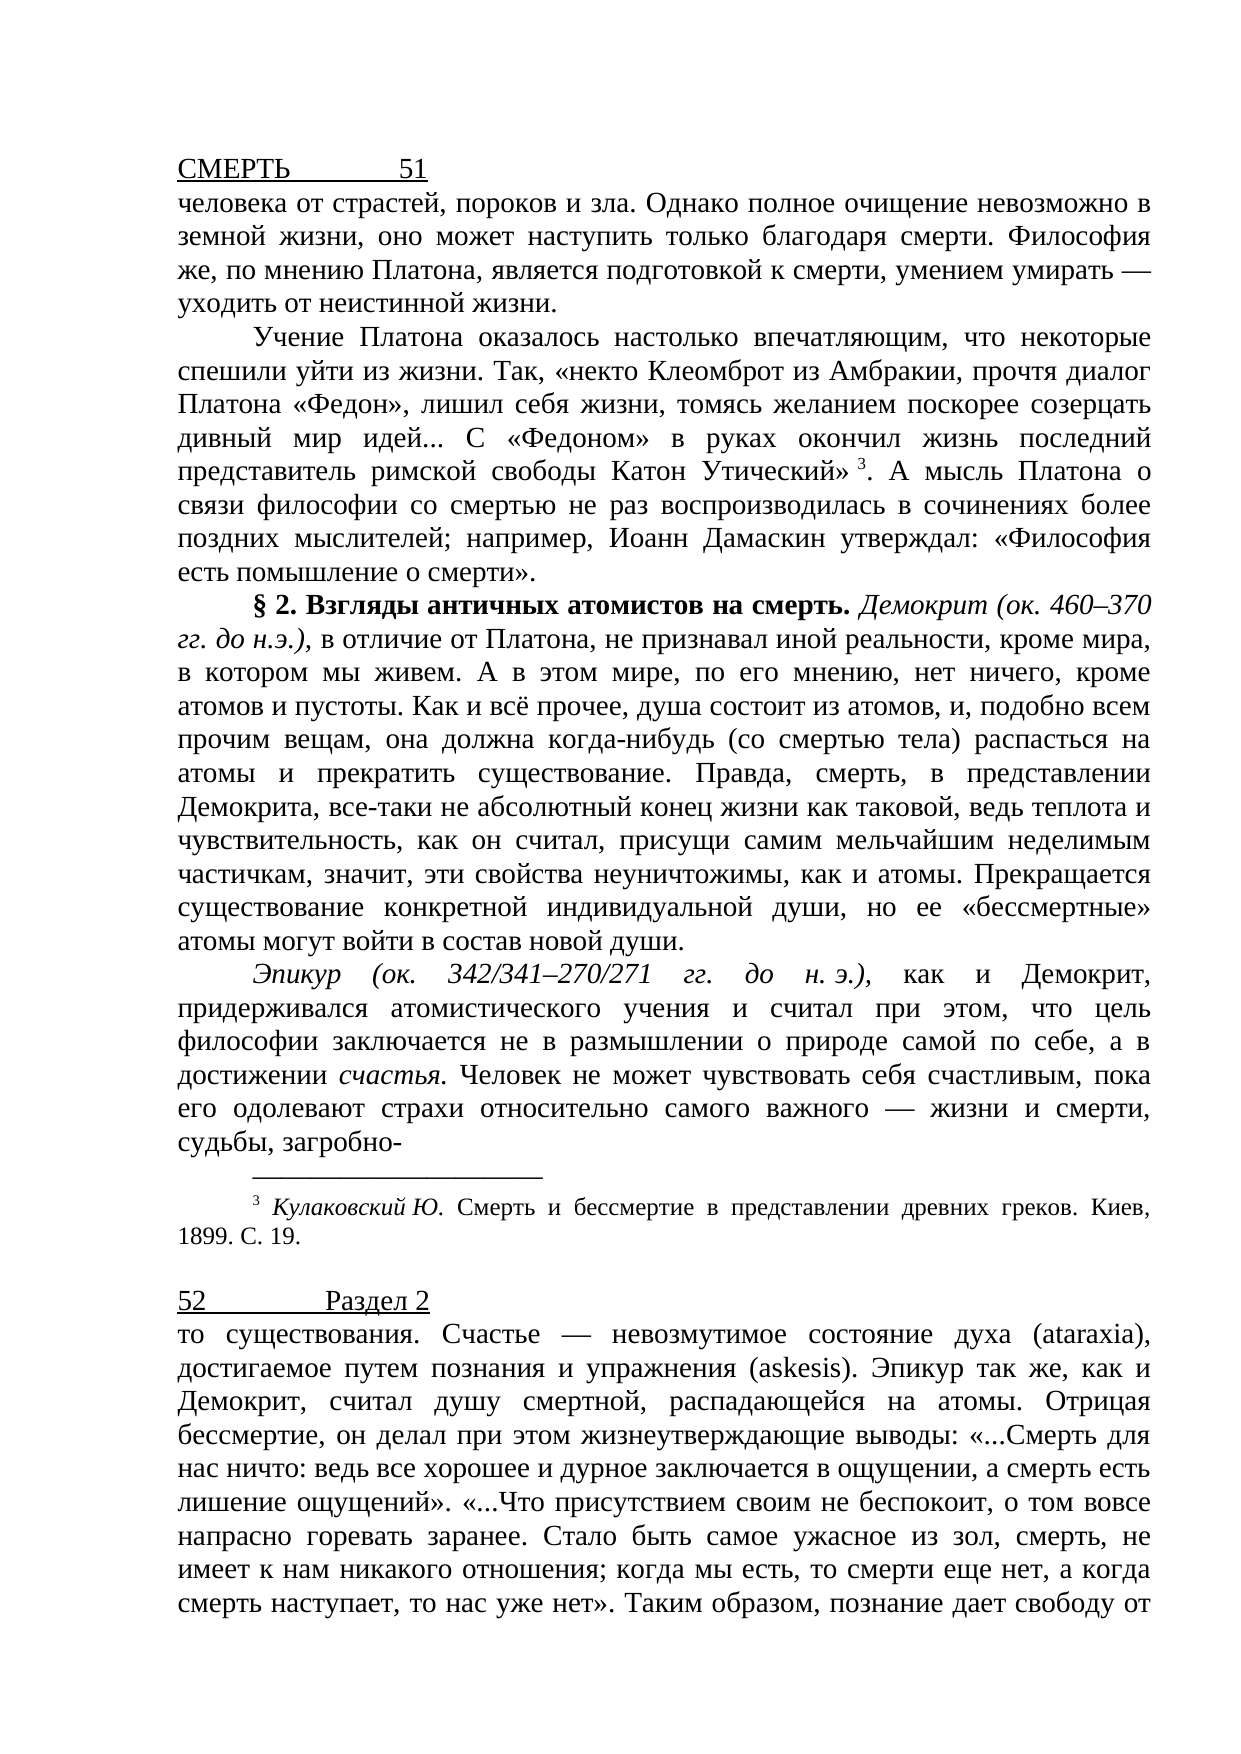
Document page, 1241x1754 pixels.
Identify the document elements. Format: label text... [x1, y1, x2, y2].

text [177, 1317, 1152, 1618]
text § 2. Взгляды античных атомистов на смерть. Демокрит (ок. 460–370 гг. до н.э.), в отличие от Платона, не признавал иной реальности, кроме мира, в котором мы живем. А в этом мире, по его мнению, нет ничего, кроме атомов и пустоты. Как и всё прочее, душа состоит из атомов, и, подобно всем прочим вещам, она должна когда-нибудь (со смертью тела) распасться на атомы и прекратить существование. Правда, смерть, в представлении Демокрита, все-таки не абсолютный конец жизни как таковой, ведь теплота и чувствительность, как он считал, присущи самим мельчайшим неделимым частичкам, значит, эти свойства неуничтожимы, как и атомы. Прекращается существование конкретной индивидуальной души, но ее «бессмертные» атомы могут войти в состав новой души. [177, 588, 1152, 957]
text Эпикур (ок. 342/341–270/271 гг. до н. э.), как и Демокрит, придерживался атомистического учения и считал при этом, что цель философии заключается не в размышлении о природе самой по себе, а в достижении счастья. Человек не может чувствовать себя счастливым, пока его одолевают страхи относительно самого важного — жизни и смерти, судьбы, загробно- [177, 957, 1152, 1158]
text СМЕРТЬ 51 [177, 152, 1152, 185]
text человека от страстей, пороков и зла. Однако полное очищение невозможно в земной жизни, оно может наступить только благодаря смерти. Философия же, по мнению Платона, является подготовкой к смерти, умением умирать — уходить от неистинной жизни. [177, 185, 1152, 319]
text —————————— [177, 1158, 1152, 1191]
text 3 Кулаковский Ю. Смерть и бессмертие в представлении древних греков. Киев, 1899. С. 19. [177, 1191, 1152, 1249]
text Учение Платона оказалось настолько впечатляющим, что некоторые спешили уйти из жизни. Так, «некто Клеомброт из Амбракии, прочтя диалог Платона «Федон», лишил себя жизни, томясь желанием поскорее созерцать дивный мир идей... С «Федоном» в руках окончил жизнь последний представитель римской свободы Катон Утический» 3. А мысль Платона о связи философии со смертью не раз воспроизводилась в сочинениях более поздних мыслителей; например, Иоанн Дамаскин утверждал: «Философия есть помышление о смерти». [177, 319, 1152, 588]
text 52 Раздел 2 [177, 1283, 1152, 1317]
